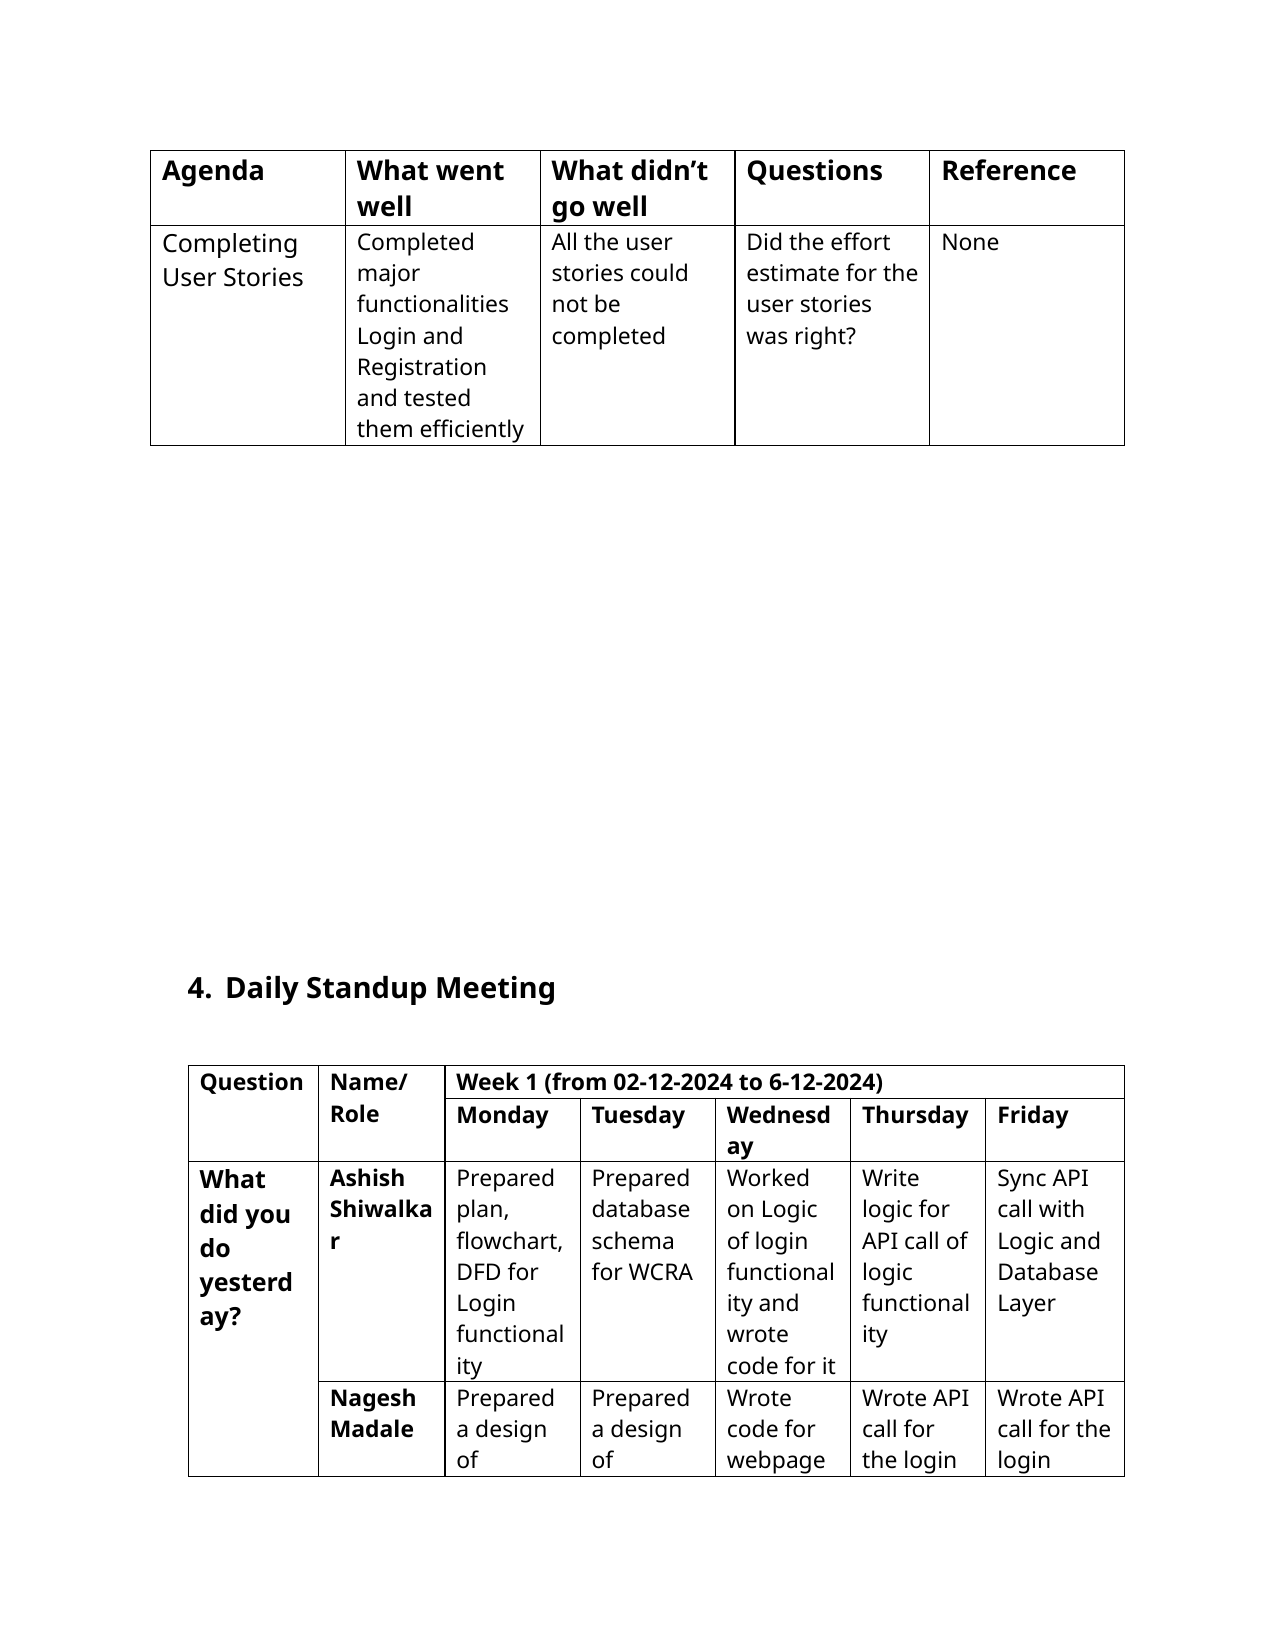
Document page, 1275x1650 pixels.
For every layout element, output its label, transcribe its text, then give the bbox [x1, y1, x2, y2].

table_cell Wednesday [716, 1099, 850, 1161]
table_header Name/Role [319, 1066, 444, 1161]
table_cell Prepared plan, flowchart, DFD for Login functionality [446, 1162, 580, 1381]
table_cell Prepared database schema for WCRA [581, 1162, 715, 1381]
table_cell Sync API call with Logic and Database Layer [986, 1162, 1124, 1381]
table_cell Thursday [851, 1099, 985, 1161]
table_cell None [930, 226, 1124, 444]
table_cell Nagesh Madale [319, 1382, 444, 1476]
table_cell What did you do yesterday? [189, 1162, 318, 1476]
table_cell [986, 1382, 1124, 1476]
table_cell Ashish Shiwalkar [319, 1162, 444, 1381]
table_cell Write logic for API call of logic functionality [851, 1162, 985, 1381]
table_header Question [189, 1066, 318, 1161]
table_cell Completing User Stories [151, 226, 345, 444]
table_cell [716, 1382, 850, 1476]
table_cell Friday [986, 1099, 1124, 1161]
table_cell All the user stories could not be completed [541, 226, 734, 444]
table_header What went well [346, 151, 540, 225]
table_cell Did the effort estimate for the user stories was right? [736, 226, 929, 444]
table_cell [851, 1382, 985, 1476]
table_header Agenda [151, 151, 345, 225]
table_header Week 1 (from 02-12-2024 to 6-12-2024) [446, 1066, 1124, 1098]
table_cell Completed major functionalities Login and Registration and tested them efficiently [346, 226, 540, 444]
table_header Reference [930, 151, 1124, 225]
table_cell Monday [446, 1099, 580, 1161]
table_header What didn’t go well [541, 151, 734, 225]
table_cell Tuesday [581, 1099, 715, 1161]
list Daily Standup Meeting [187, 967, 1125, 1007]
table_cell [581, 1382, 715, 1476]
table_header Questions [736, 151, 929, 225]
table_cell Worked on Logic of login functionality and wrote code for it [716, 1162, 850, 1381]
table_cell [446, 1382, 580, 1476]
